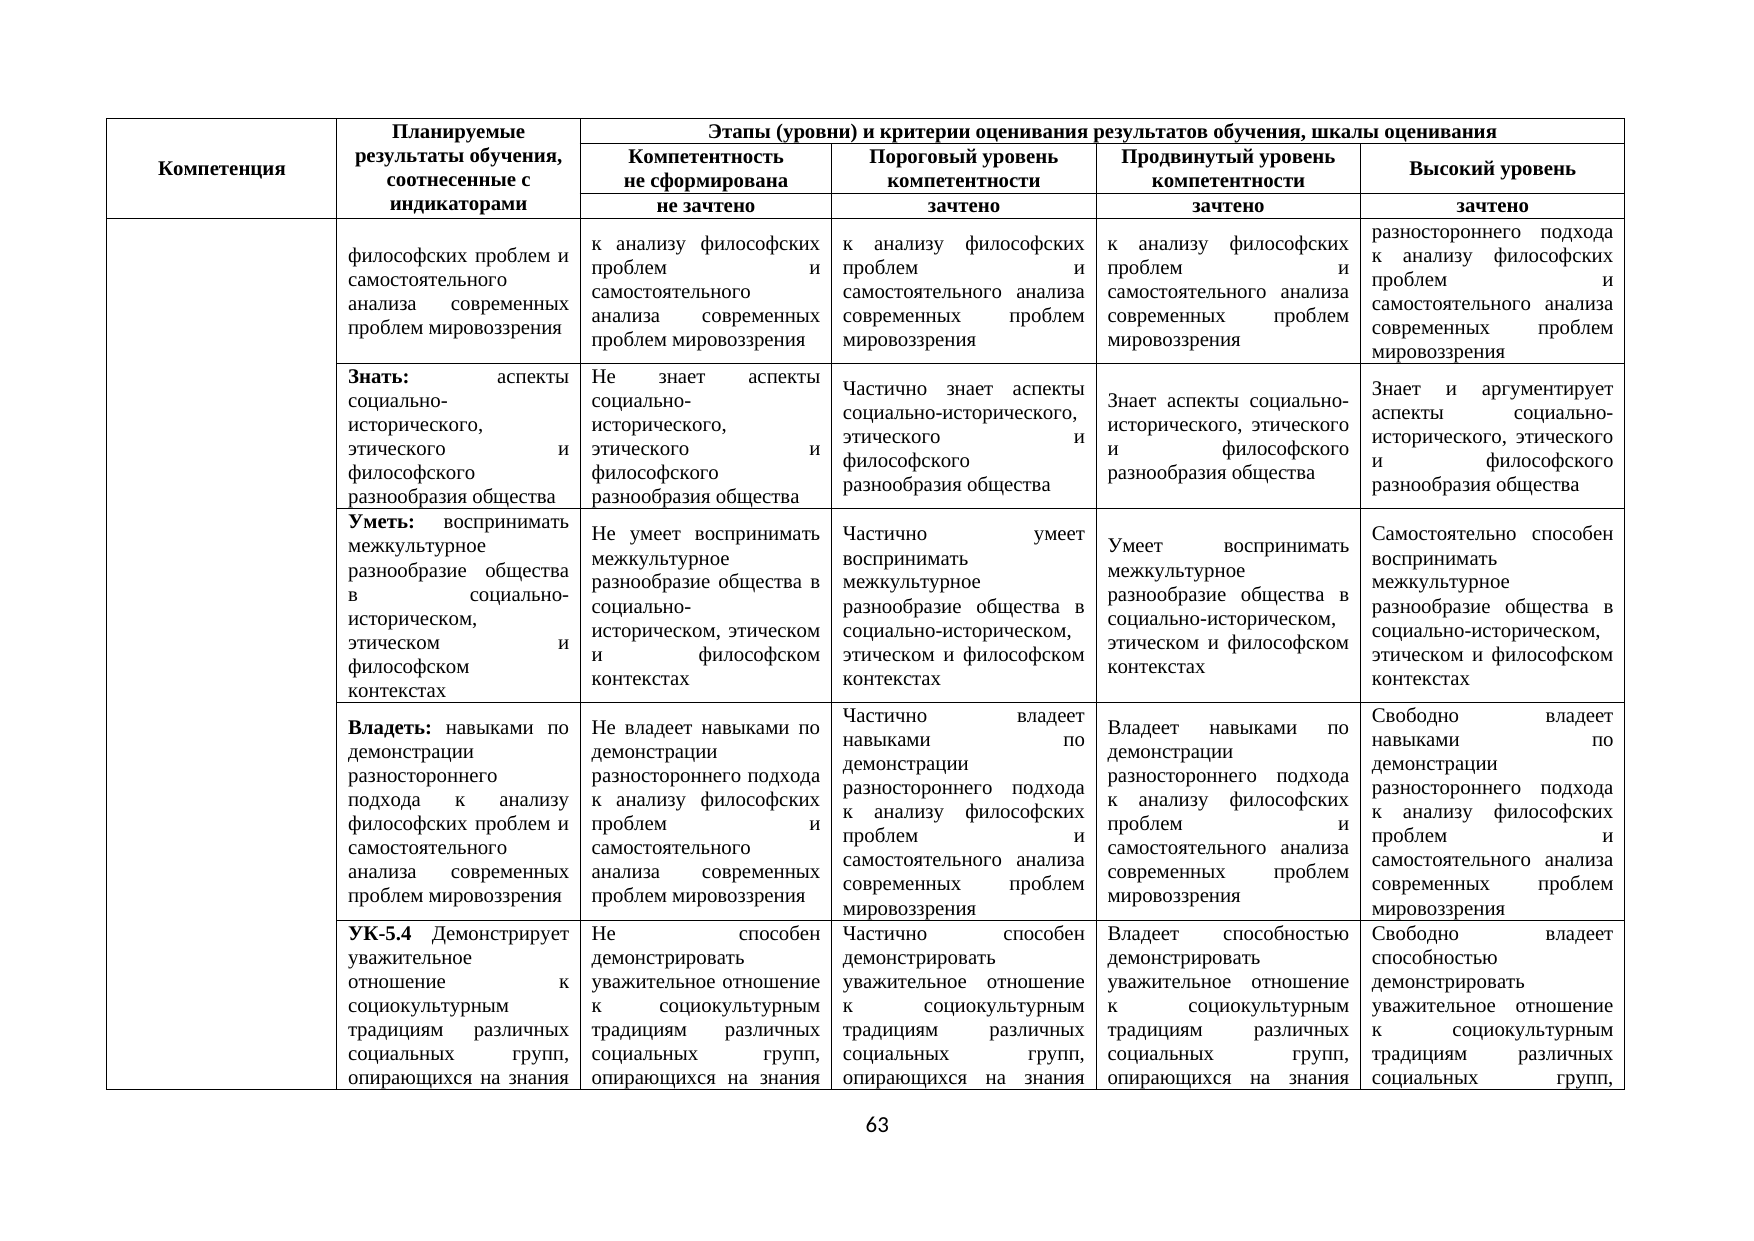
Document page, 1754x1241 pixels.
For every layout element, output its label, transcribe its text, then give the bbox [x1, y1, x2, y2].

table_cell УК-5.3 Демонстрирует навыки разностороннего подхода к анализу философских проблем и самостоятельного анализа современных проблем мировоззрения [337, 219, 580, 363]
table_cell Уметь: воспринимать межкультурное разнообразие общества в социально-историческом, этическом и философском контекстах [337, 509, 580, 702]
table_cell Свободно владеет навыками по демонстрации разностороннего подхода к анализу философских проблем и самостоятельного анализа современных проблем мировоззрения [1361, 703, 1624, 919]
table_cell Продвинутый уровень компетентности [1097, 144, 1360, 192]
table_cell зачтено [832, 194, 1096, 217]
table_header Планируемые результаты обучения, соотнесенные с индикаторами достижения компетенции (показатели достижения заданного уровня компетенции) [337, 119, 580, 217]
table_cell Знать: аспекты социально-исторического, этического и философского разнообразия общества [337, 364, 580, 508]
table_cell Владеть: навыками по демонстрации разностороннего подхода к анализу философских проблем и самостоятельного анализа современных проблем мировоззрения [337, 703, 580, 919]
table_cell не зачтено [581, 194, 831, 217]
table_cell Не способен демонстрировать навыки разностороннего подхода к анализу философских проблем и самостоятельного анализа современных проблем мировоззрения [581, 219, 831, 363]
table_cell Владеет навыками по демонстрации разностороннего подхода к анализу философских проблем и самостоятельного анализа современных проблем мировоззрения [1097, 703, 1360, 919]
table_cell Знает аспекты социально-исторического, этического и философского разнообразия общества [1097, 364, 1360, 508]
table_cell зачтено [1097, 194, 1360, 217]
table_cell Не знает аспекты социально-исторического, этического и философского разнообразия общества [581, 364, 831, 508]
table_cell Частично знает аспекты социально-исторического, этического и философского разнообразия общества [832, 364, 1096, 508]
table_cell Умеет воспринимать межкультурное разнообразие общества в социально-историческом, этическом и философском контекстах [1097, 509, 1360, 702]
table_cell Не умеет воспринимать межкультурное разнообразие общества в социально-историческом, этическом и философском контекстах [581, 509, 831, 702]
table_cell Частично умеет воспринимать межкультурное разнообразие общества в социально-историческом, этическом и философском контекстах [832, 509, 1096, 702]
table_cell Высокий уровень [1361, 144, 1624, 192]
table_cell Частично владеет навыками по демонстрации разностороннего подхода к анализу философских проблем и самостоятельного анализа современных проблем мировоззрения [832, 703, 1096, 919]
table_cell Знает и аргументирует аспекты социально-исторического, этического и философского разнообразия общества [1361, 364, 1624, 508]
table_cell Пороговый уровень компетентности [832, 144, 1096, 192]
table_cell Компетентность не сформирована [581, 144, 831, 192]
table_cell Не владеет навыками по демонстрации разностороннего подхода к анализу философских проблем и самостоятельного анализа современных проблем мировоззрения [581, 703, 831, 919]
table_cell зачтено [1361, 194, 1624, 217]
table_header Компетенция [107, 119, 336, 217]
table_header Этапы (уровни) и критерии оценивания результатов обучения, шкалы оценивания [581, 119, 1624, 143]
table_cell Самостоятельно способен воспринимать межкультурное разнообразие общества в социально-историческом, этическом и философском контекстах [1361, 509, 1624, 702]
